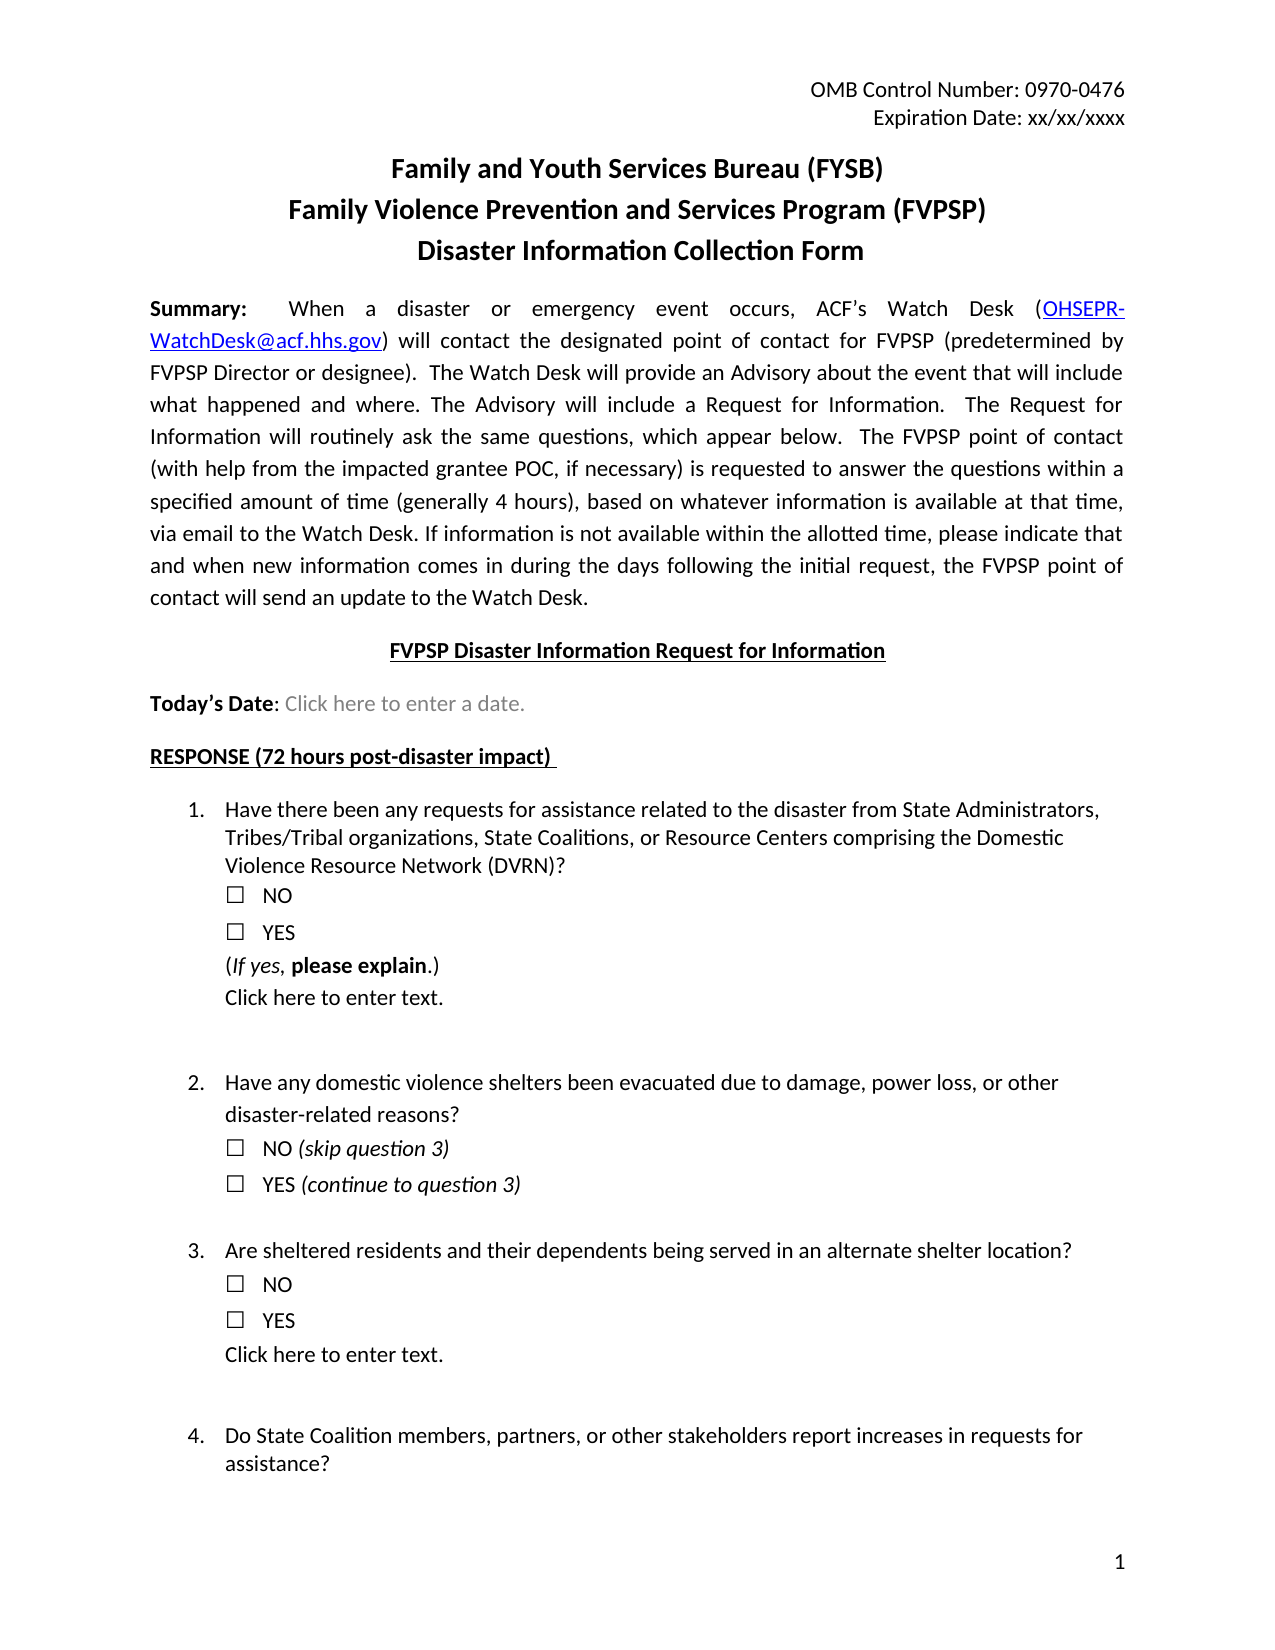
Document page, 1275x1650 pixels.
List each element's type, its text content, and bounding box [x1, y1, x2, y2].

list Are sheltered residents and their dependents being served in an alternate shelter location? [187, 1236, 1125, 1264]
list (If yes, please explain.) [225, 951, 1125, 979]
list YES [225, 1304, 1125, 1335]
list NO (skip question 3) [225, 1132, 1125, 1163]
text RESPONSE (72 hours post-disaster impact) [150, 742, 1125, 770]
list YES (continue to question 3) [225, 1168, 1125, 1199]
list Do State Coalition members, partners, or other stakeholders report increases in requests for assistance? [187, 1421, 1125, 1477]
text Disaster Information Collection Form [150, 232, 1125, 267]
list NO [225, 879, 1125, 911]
text Family Violence Prevention and Services Program (FVPSP) [150, 191, 1125, 227]
text Today’s Date: [150, 689, 1125, 717]
list Have there been any requests for assistance related to the disaster from State Administrators, Tribes/Tribal organizations, State Coalitions, or Resource Centers comprising the Domestic Violence Resource Network (DVRN)? [187, 795, 1125, 879]
text Family and Youth Services Bureau (FYSB) [150, 150, 1125, 186]
list YES [225, 915, 1125, 947]
list NO [225, 1268, 1125, 1299]
text Summary: When a disaster or emergency event occurs, ACF’s Watch Desk (OHSEPR-WatchDesk@acf.hhs.gov) will contact the designated point of contact for FVPSP (predetermined by FVPSP Director or designee). The Watch Desk will provide an Advisory about the event that will include what happened and where. The Advisory will include a Request for Information. The Request for Information will routinely ask the same questions, which appear below. The FVPSP point of contact (with help from the impacted grantee POC, if necessary) is requested to answer the questions within a specified amount of time (generally 4 hours), based on whatever information is available at that time, via email to the Watch Desk. If information is not available within the allotted time, please indicate that and when new information comes in during the days following the initial request, the FVPSP point of contact will send an update to the Watch Desk. [150, 294, 1125, 611]
list Have any domestic violence shelters been evacuated due to damage, power loss, or other disaster-related reasons? [187, 1068, 1125, 1128]
text FVPSP Disaster Information Request for Information [150, 636, 1125, 664]
